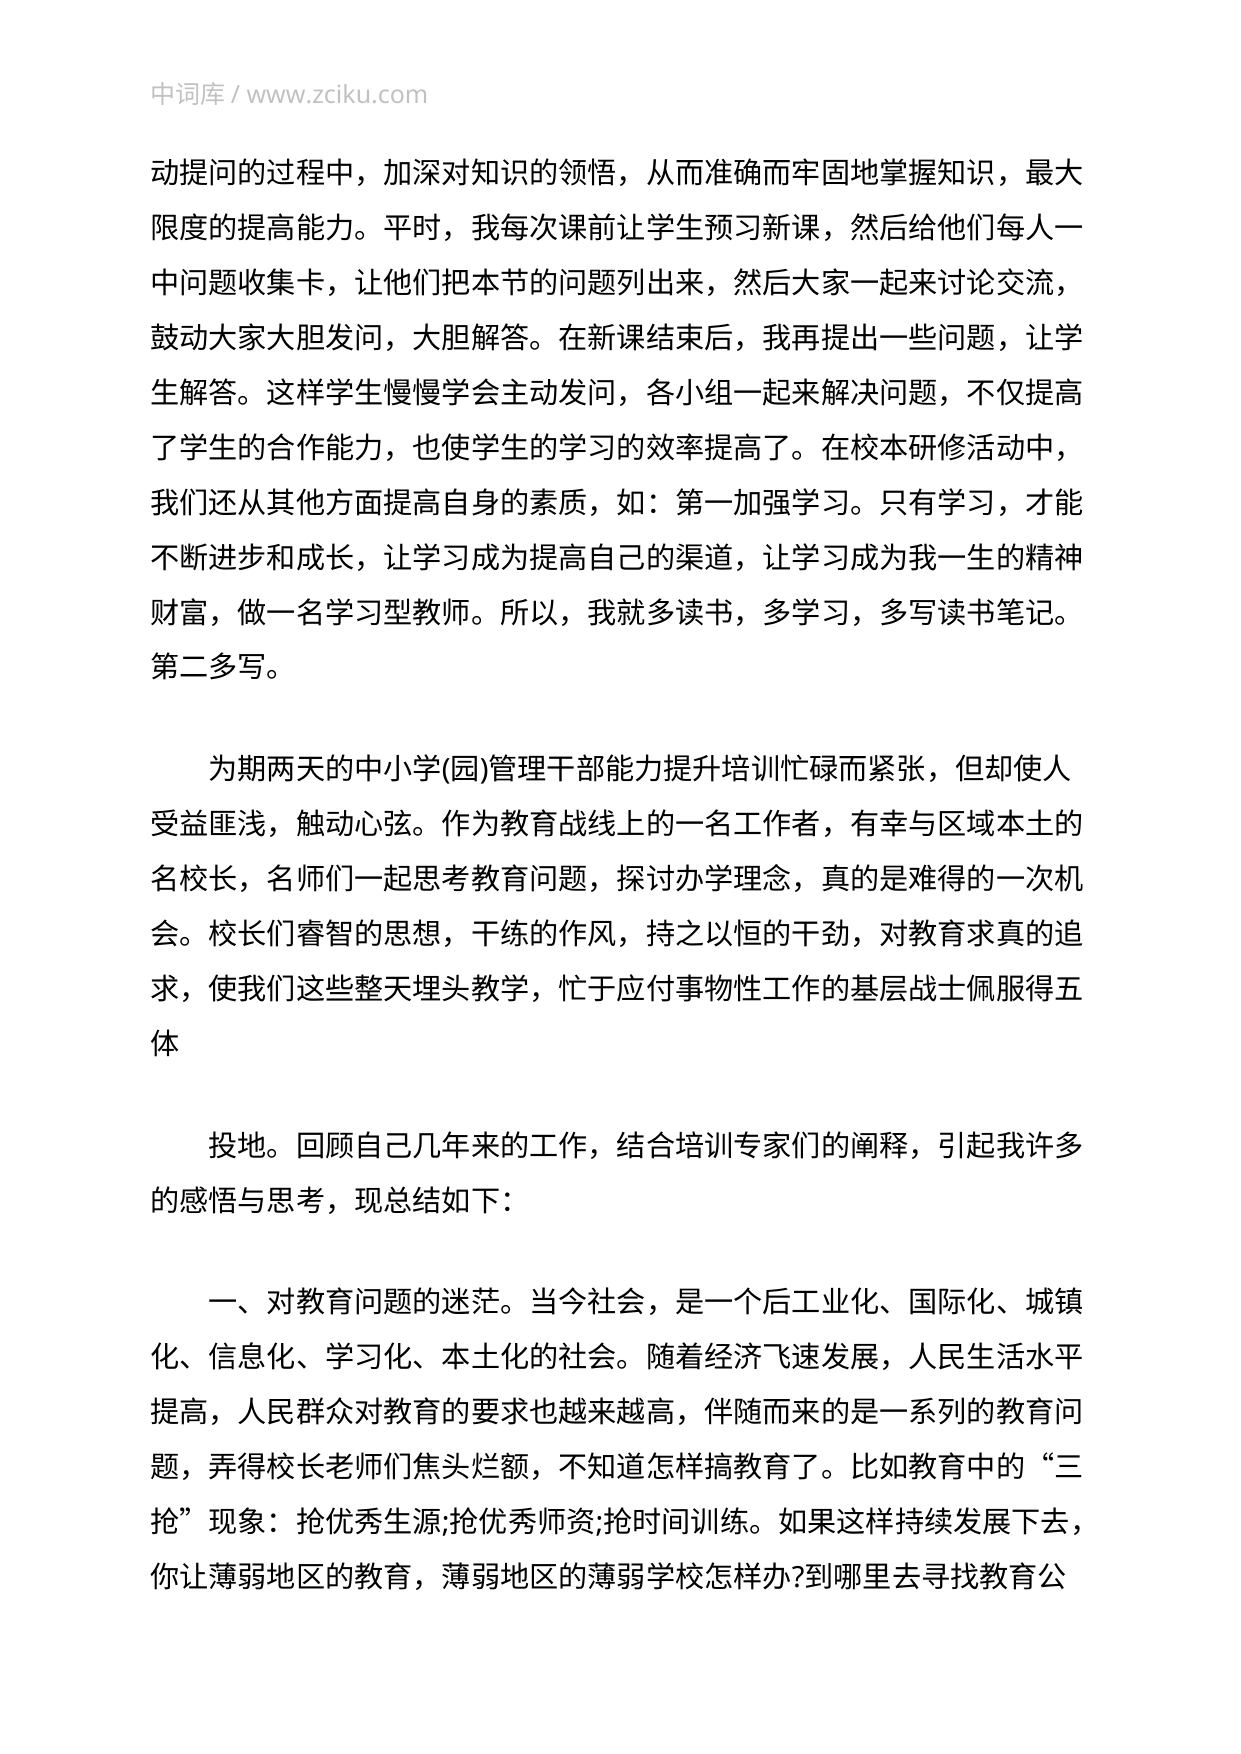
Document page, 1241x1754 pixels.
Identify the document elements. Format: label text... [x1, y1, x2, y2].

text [150, 1279, 1090, 1596]
text 投地。回顾自己几年来的工作，结合培训专家们的阐释，引起我许多的感悟与思考，现总结如下： [150, 1122, 1090, 1219]
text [150, 150, 1090, 686]
text 为期两天的中小学(园)管理干部能力提升培训忙碌而紧张，但却使人受益匪浅，触动心弦。作为教育战线上的一名工作者，有幸与区域本土的名校长，名师们一起思考教育问题，探讨办学理念，真的是难得的一次机会。校长们睿智的思想，干练的作风，持之以恒的干劲，对教育求真的追求，使我们这些整天埋头教学，忙于应付事物性工作的基层战士佩服得五体 [150, 746, 1090, 1063]
